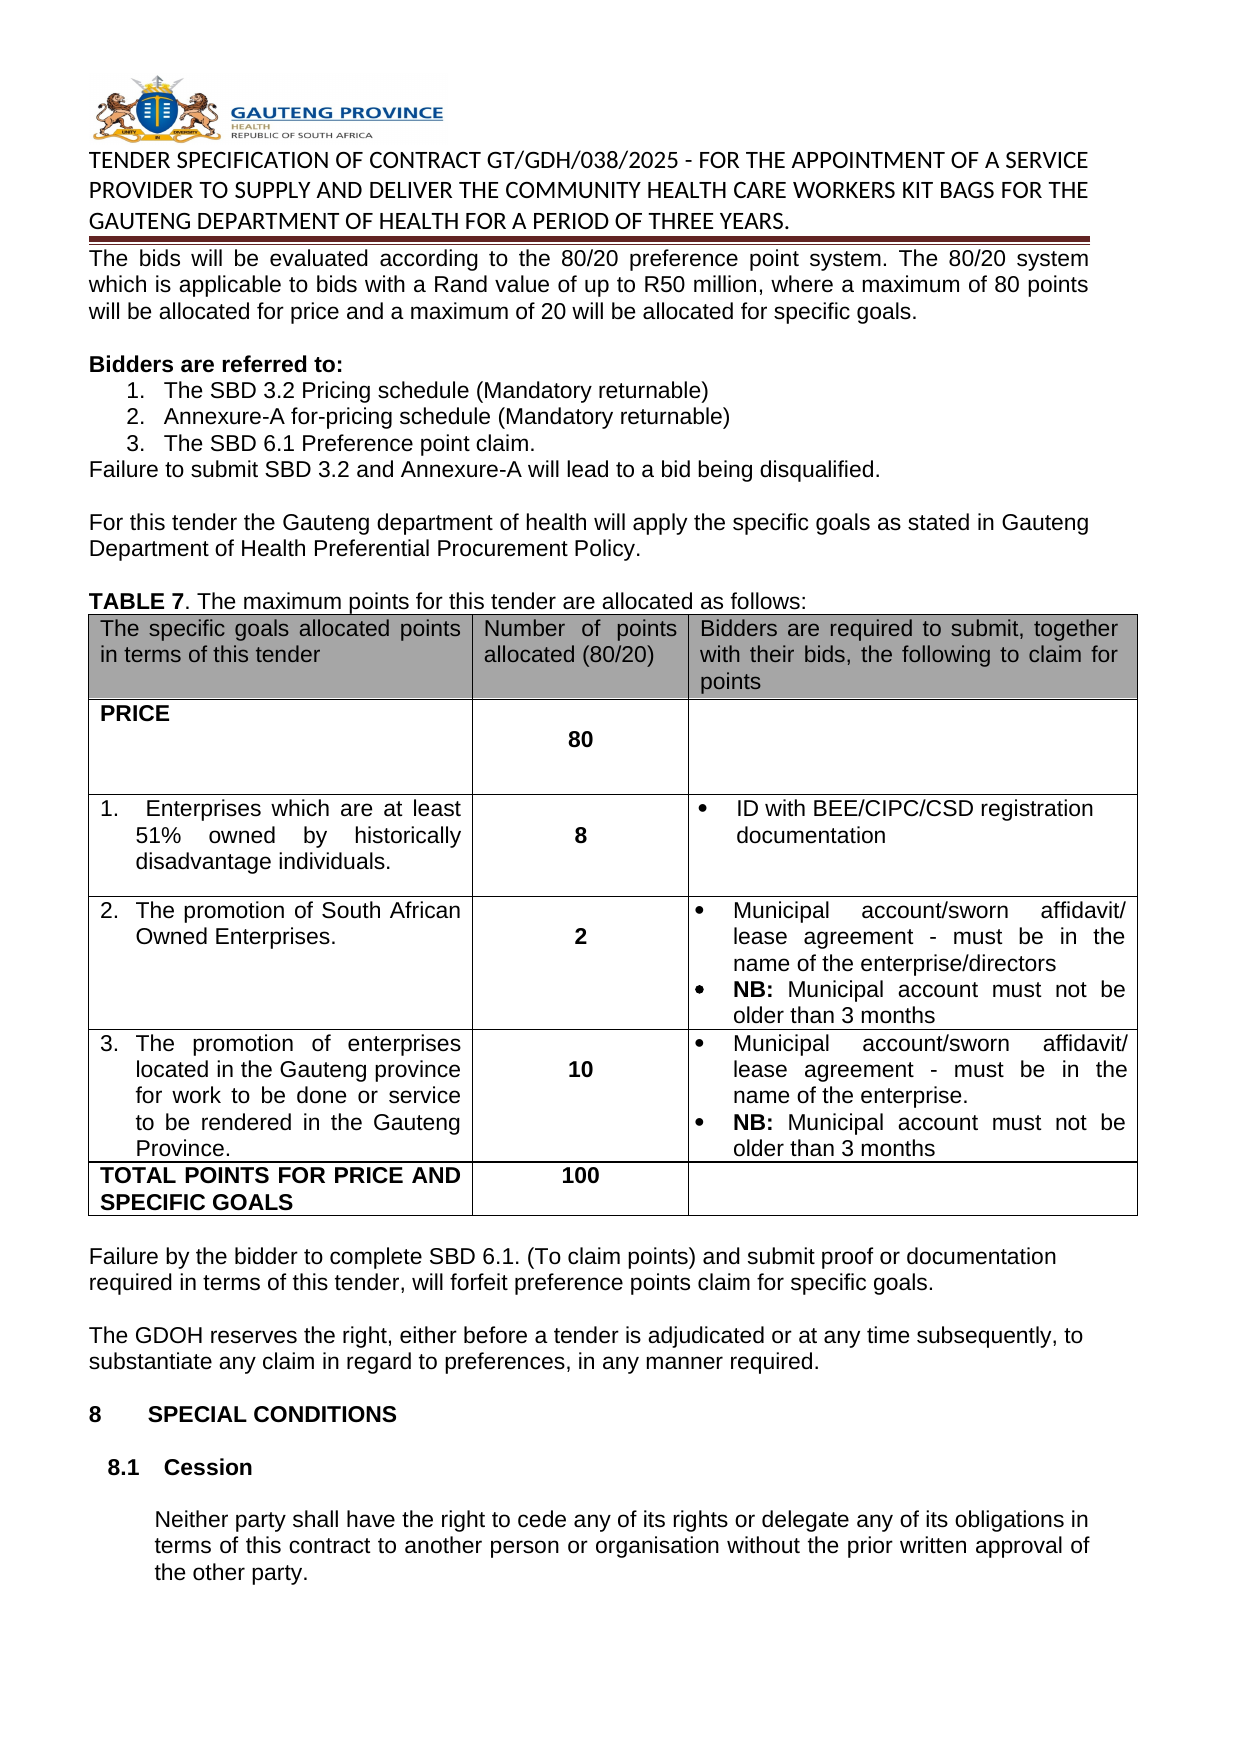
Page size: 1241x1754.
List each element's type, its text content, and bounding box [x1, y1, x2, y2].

list Annexure-A for-pricing schedule (Mandatory returnable) [126, 403, 1090, 429]
table_header The specific goals allocated points in terms of this tender [89, 615, 472, 698]
table_header Number of points allocated (80/20) [473, 615, 688, 698]
list The SBD 6.1 Preference point claim. [126, 429, 1090, 456]
table_cell Enterprises which are at least 51% owned by historically disadvantage individuals. [89, 795, 472, 896]
table_cell The promotion of South African Owned Enterprises. [89, 897, 472, 1029]
text Failure to submit SBD 3.2 and Annexure-A will lead to a bid being disqualified. [89, 456, 1090, 482]
table_cell TOTAL POINTS FOR PRICE AND SPECIFIC GOALS [89, 1163, 472, 1215]
text The bids will be evaluated according to the 80/20 preference point system. The 80/20 system which is applicable to bids with a Rand value of up to R50 million, where a maximum of 80 points will be allocated for price and a maximum of 20 will be allocated for specific goals. [89, 245, 1090, 324]
table_cell Municipal account/sworn affidavit/ lease agreement - must be in the name of the enterprise. NB: Municipal account must not be older than 3 months [689, 1030, 1137, 1161]
table_cell 10 [473, 1030, 688, 1161]
text TABLE 7. The maximum points for this tender are allocated as follows: [89, 588, 1090, 614]
table_cell 100 [473, 1163, 688, 1215]
table_cell [689, 1163, 1137, 1215]
list The SBD 3.2 Pricing schedule (Mandatory returnable) [126, 377, 1090, 403]
table_header Bidders are required to submit, together with their bids, the following to claim for points [689, 615, 1137, 698]
subtitle SPECIAL CONDITIONS [89, 1401, 1090, 1427]
picture [88, 73, 448, 145]
text Failure by the bidder to complete SBD 6.1. (To claim points) and submit proof or documentation required in terms of this tender, will forfeit preference points claim for specific goals. [89, 1243, 1090, 1295]
text The GDOH reserves the right, either before a tender is adjudicated or at any time subsequently, to substantiate any claim in regard to preferences, in any manner required. [89, 1322, 1107, 1374]
table_cell 80 [473, 700, 688, 794]
table_cell Municipal account/sworn affidavit/ lease agreement - must be in the name of the enterprise/directors NB: Municipal account must not be older than 3 months [689, 897, 1137, 1029]
list Cession [107, 1453, 1090, 1480]
table_cell ID with BEE/CIPC/CSD registration documentation [689, 795, 1137, 896]
text For this tender the Gauteng department of health will apply the specific goals as stated in Gauteng Department of Health Preferential Procurement Policy. [89, 509, 1090, 561]
table_cell PRICE [89, 700, 472, 794]
table_cell [689, 700, 1137, 794]
table_cell The promotion of enterprises located in the Gauteng province for work to be done or service to be rendered in the Gauteng Province. [89, 1030, 472, 1161]
table_cell 2 [473, 897, 688, 1029]
text Neither party shall have the right to cede any of its rights or delegate any of its obligations in terms of this contract to another person or organisation without the prior written approval of the other party. [154, 1506, 1090, 1585]
table_cell 8 [473, 795, 688, 896]
text Bidders are referred to: [89, 351, 1090, 377]
